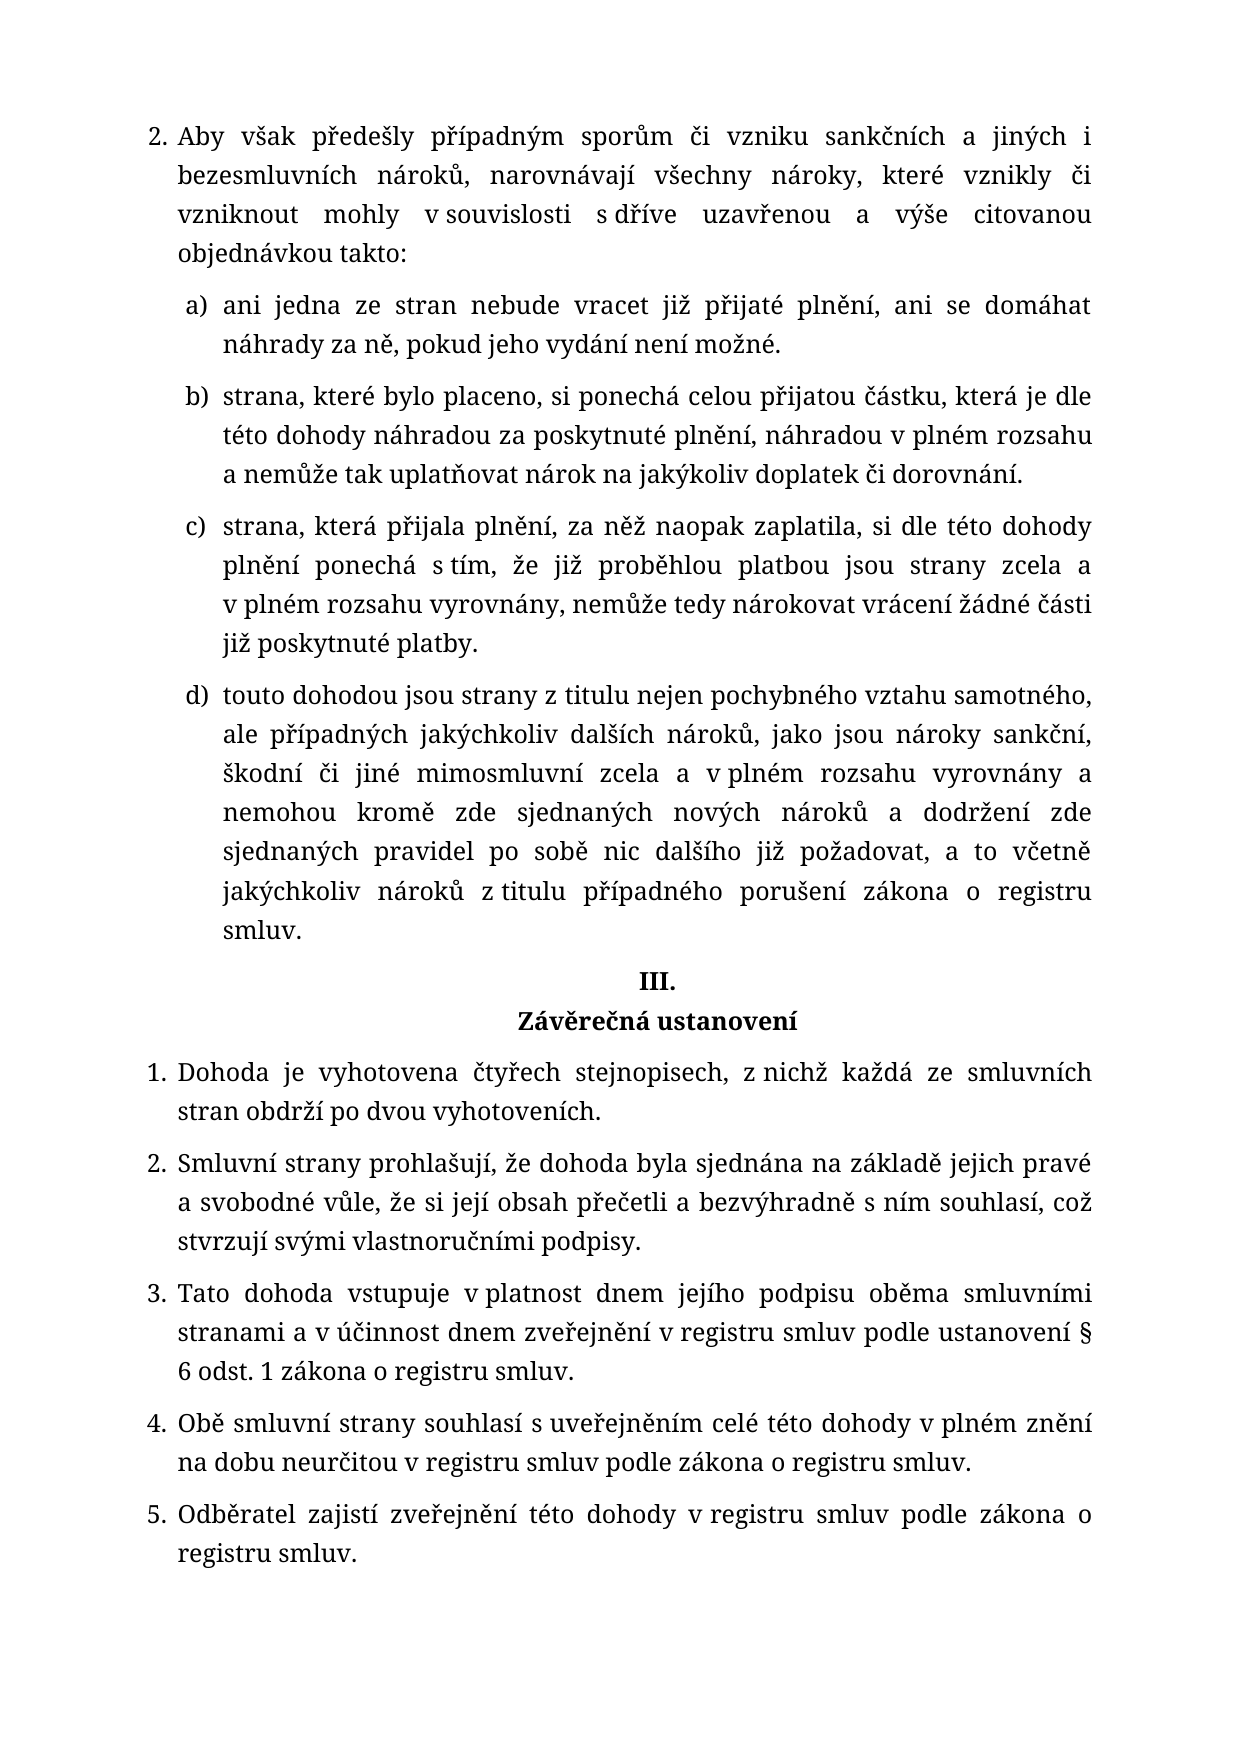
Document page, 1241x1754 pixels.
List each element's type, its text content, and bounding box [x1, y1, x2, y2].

list Tato dohoda vstupuje v platnost dnem jejího podpisu oběma smluvními stranami a v účinnost dnem zveřejnění v registru smluv podle ustanovení § 6 odst. 1 zákona o registru smluv. [147, 1276, 1092, 1388]
list Odběratel zajistí zveřejnění této dohody v registru smluv podle zákona o registru smluv. [147, 1496, 1092, 1570]
list strana, které bylo placeno, si ponechá celou přijatou částku, která je dle této dohody náhradou za poskytnuté plnění, náhradou v plném rozsahu a nemůže tak uplatňovat nárok na jakýkoliv doplatek či dorovnání. [185, 378, 1092, 491]
text Závěrečná ustanovení [223, 1003, 1092, 1037]
list touto dohodou jsou strany z titulu nejen pochybného vztahu samotného, ale případných jakýchkoliv dalších nároků, jako jsou nároky sankční, škodní či jiné mimosmluvní zcela a v plném rozsahu vyrovnány a nemohou kromě zde sjednaných nových nároků a dodržení zde sjednaných pravidel po sobě nic dalšího již požadovat, a to včetně jakýchkoliv nároků z titulu případného porušení zákona o registru smluv. [185, 677, 1092, 946]
list Smluvní strany prohlašují, že dohoda byla sjednána na základě jejich pravé a svobodné vůle, že si její obsah přečetli a bezvýhradně s ním souhlasí, což stvrzují svými vlastnoručními podpisy. [147, 1146, 1092, 1258]
list Dohoda je vyhotovena čtyřech stejnopisech, z nichž každá ze smluvních stran obdrží po dvou vyhotoveních. [147, 1055, 1092, 1128]
list Aby však předešly případným sporům či vzniku sankčních a jiných i bezesmluvních nároků, narovnávají všechny nároky, které vznikly či vzniknout mohly v souvislosti s dříve uzavřenou a výše citovanou objednávkou takto: [148, 118, 1092, 270]
list strana, která přijala plnění, za něž naopak zaplatila, si dle této dohody plnění ponechá s tím, že již proběhlou platbou jsou strany zcela a v plném rozsahu vyrovnány, nemůže tedy nárokovat vrácení žádné části již poskytnuté platby. [185, 508, 1092, 660]
text III. [223, 964, 1092, 998]
list Obě smluvní strany souhlasí s uveřejněním celé této dohody v plném znění na dobu neurčitou v registru smluv podle zákona o registru smluv. [147, 1406, 1092, 1479]
list ani jedna ze stran nebude vracet již přijaté plnění, ani se domáhat náhrady za ně, pokud jeho vydání není možné. [185, 287, 1092, 361]
